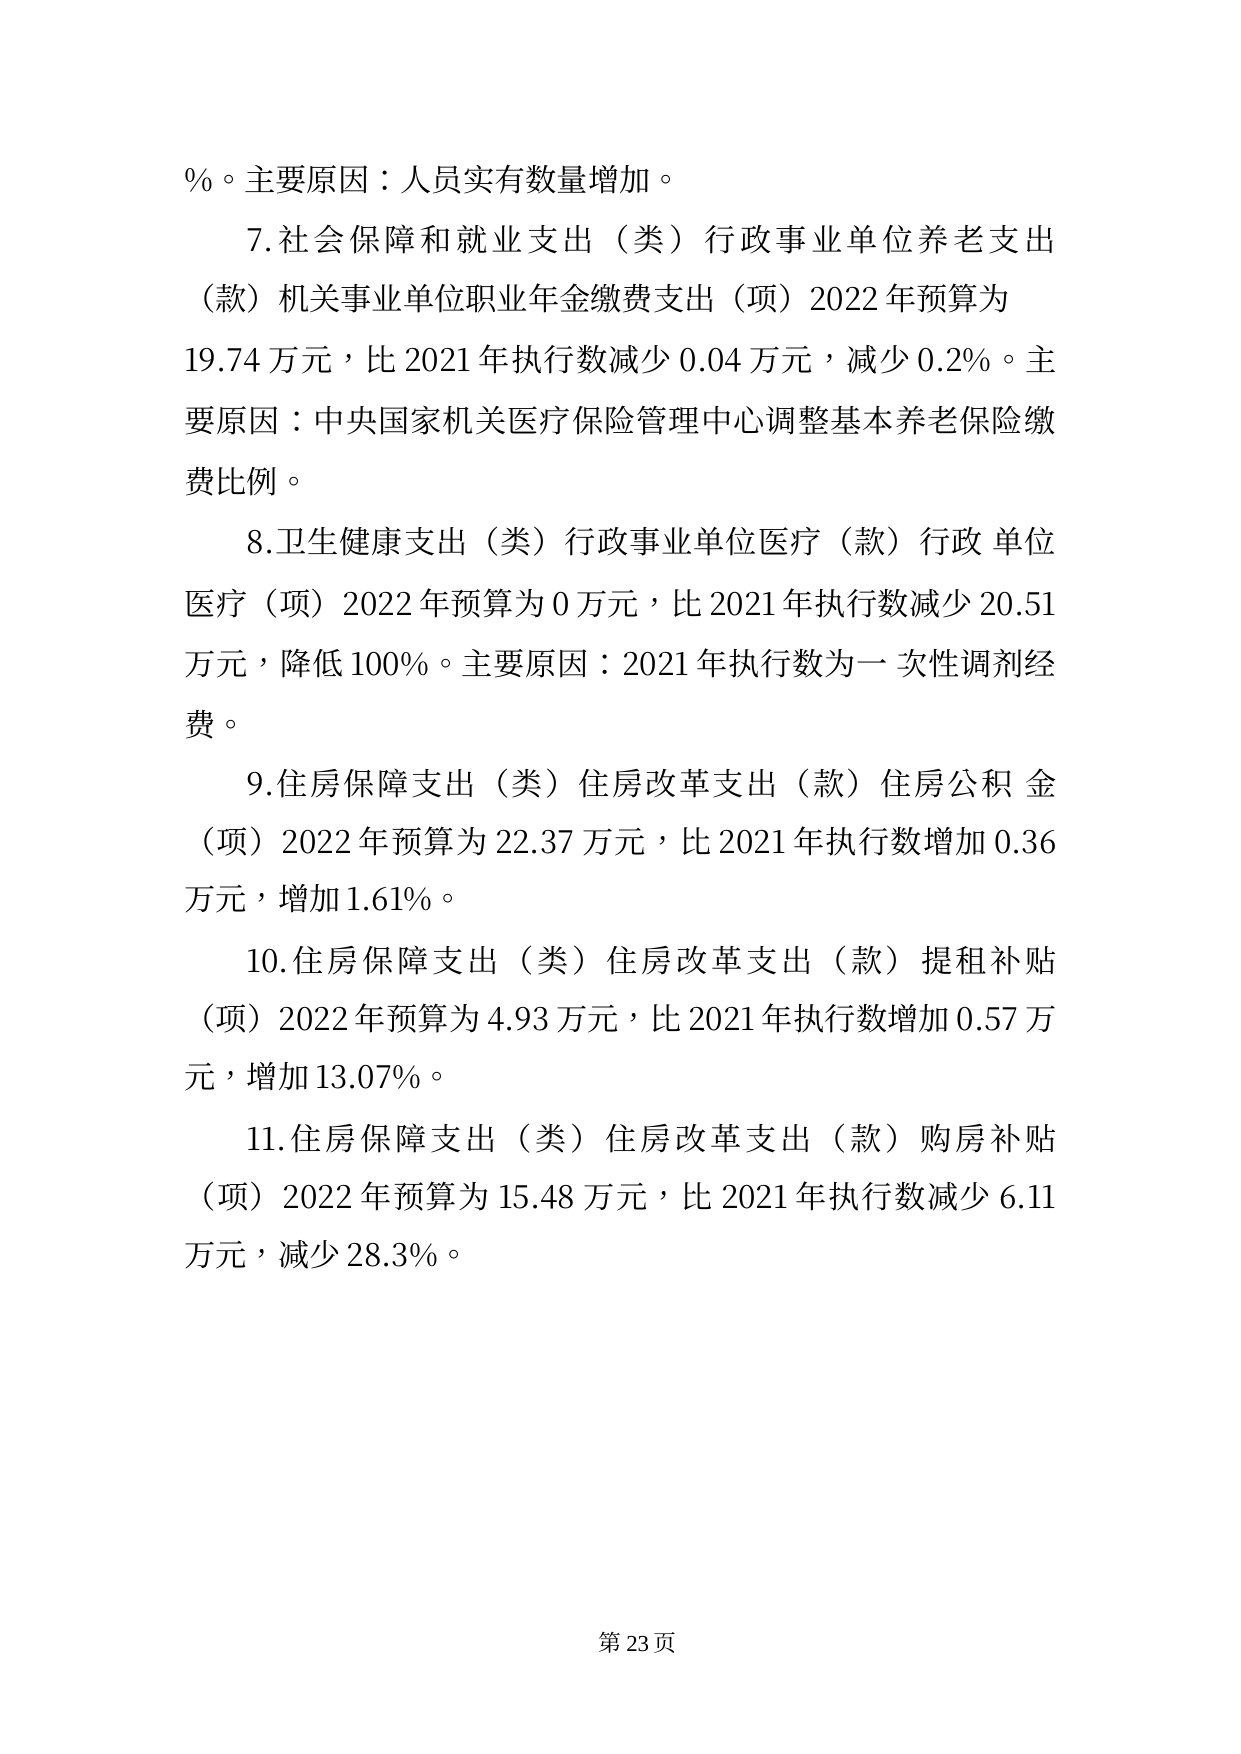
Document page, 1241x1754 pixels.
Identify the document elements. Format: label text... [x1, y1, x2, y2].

text 10.住房保障支出（类）住房改革支出（款）提租补贴 （项）2022年预算为4.93万元，比2021年执行数增加0.57万元，增加13.07%。 [184, 927, 1057, 1100]
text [184, 145, 1057, 204]
text 7.社会保障和就业支出（类）行政事业单位养老支出 （款）机关事业单位职业年金缴费支出（项）2022年预算为 [184, 204, 1057, 322]
text 9.住房保障支出（类）住房改革支出（款）住房公积 金（项）2022年预算为22.37万元，比2021年执行数增加0.36万元，增加1.61%。 [184, 749, 1057, 922]
text 8.卫生健康支出（类）行政事业单位医疗（款）行政 单位医疗（项）2022年预算为0万元，比2021年执行数减少20.51万元，降低100%。主要原因：2021年执行数为一 次性调剂经费。 [184, 505, 1057, 749]
text 11.住房保障支出（类）住房改革支出（款）购房补贴 （项）2022年预算为15.48万元，比2021年执行数减少6.11万元，减少28.3%。 [184, 1104, 1057, 1278]
text 19.74万元，比2021年执行数减少0.04万元，减少0.2%。主要原因：中央国家机关医疗保险管理中心调整基本养老保险缴费比例。 [184, 322, 1057, 505]
